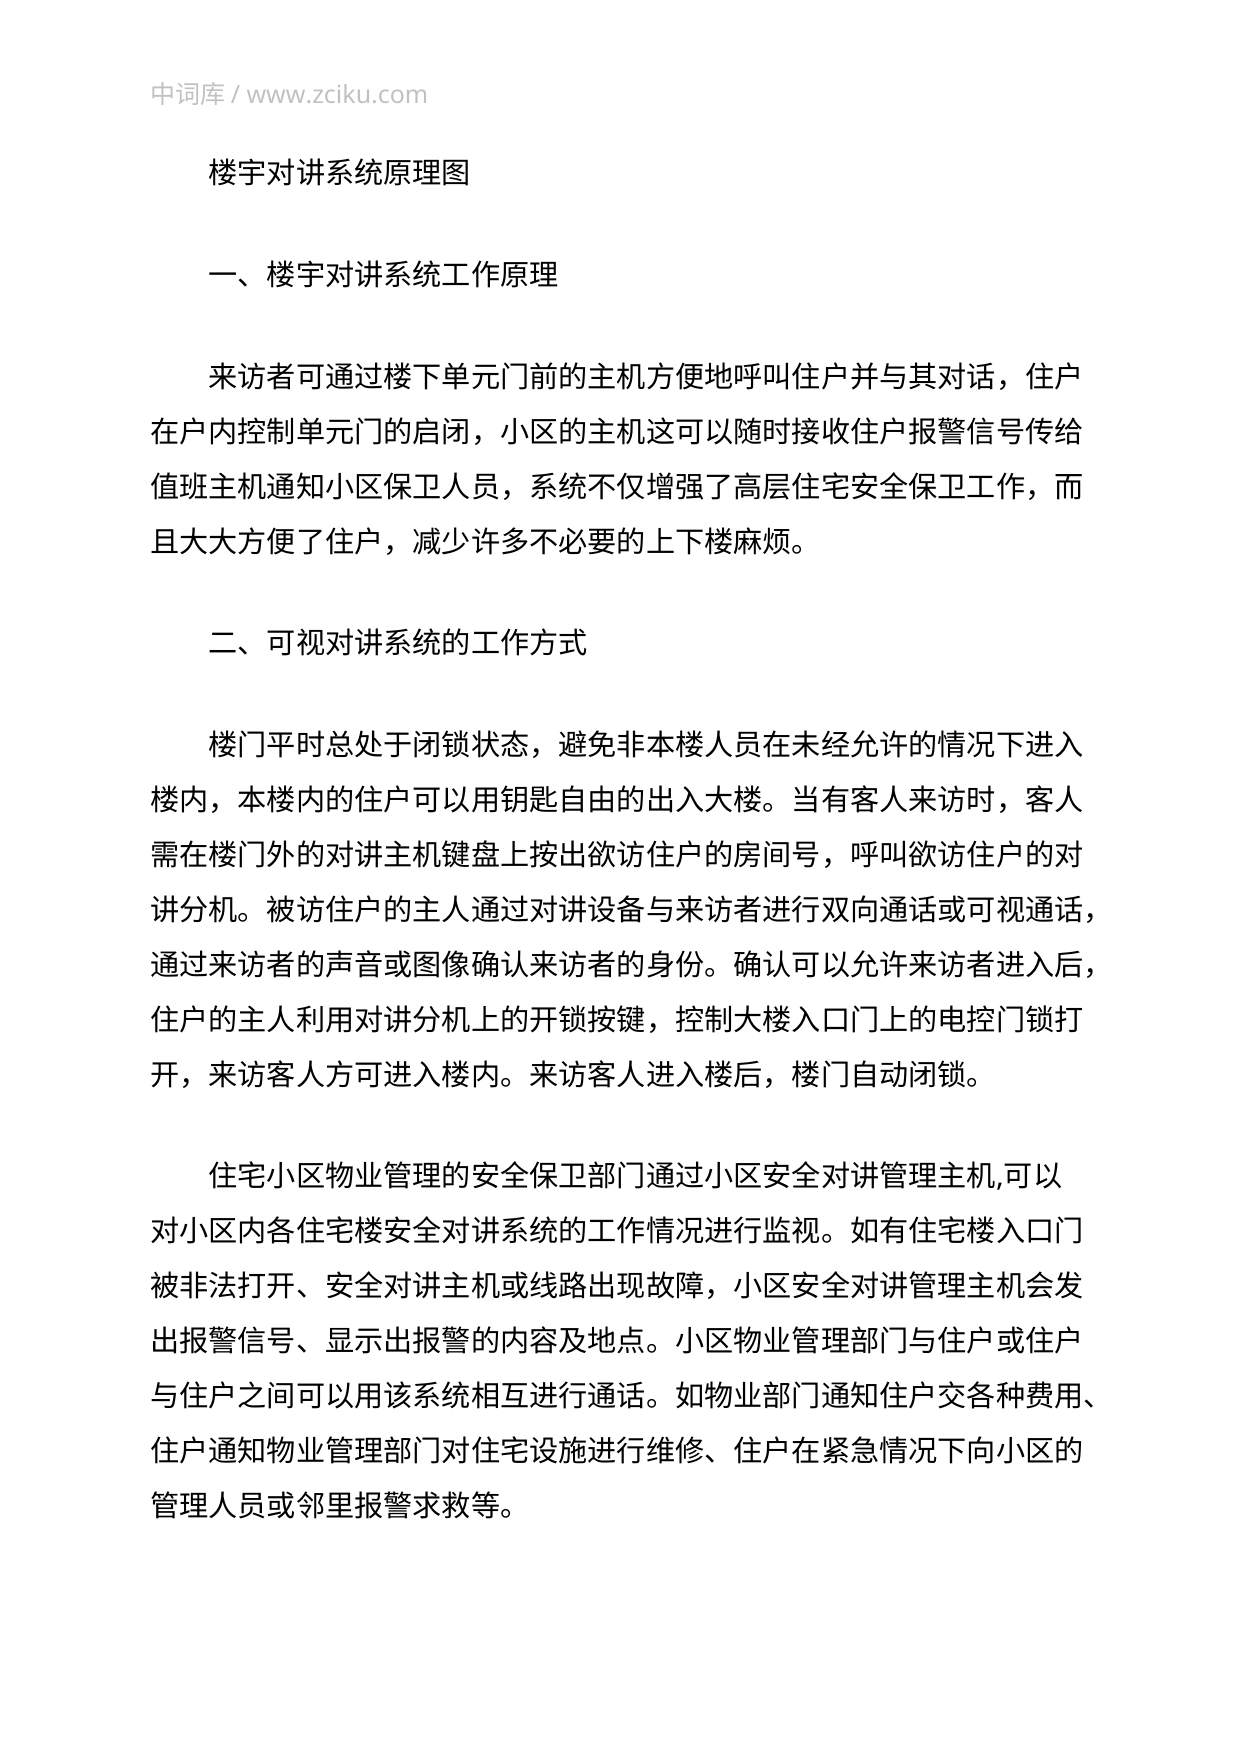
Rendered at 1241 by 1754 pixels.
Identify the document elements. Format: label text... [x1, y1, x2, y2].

text 楼门平时总处于闭锁状态，避免非本楼人员在未经允许的情况下进入楼内，本楼内的住户可以用钥匙自由的出入大楼。当有客人来访时，客人需在楼门外的对讲主机键盘上按出欲访住户的房间号，呼叫欲访住户的对讲分机。被访住户的主人通过对讲设备与来访者进行双向通话或可视通话，通过来访者的声音或图像确认来访者的身份。确认可以允许来访者进入后，住户的主人利用对讲分机上的开锁按键，控制大楼入口门上的电控门锁打开，来访客人方可进入楼内。来访客人进入楼后，楼门自动闭锁。 [150, 722, 1090, 1093]
text 二、可视对讲系统的工作方式 [150, 620, 1090, 662]
text 楼宇对讲系统原理图 [150, 150, 1090, 192]
text 来访者可通过楼下单元门前的主机方便地呼叫住户并与其对话，住户在户内控制单元门的启闭，小区的主机这可以随时接收住户报警信号传给值班主机通知小区保卫人员，系统不仅增强了高层住宅安全保卫工作，而且大大方便了住户，减少许多不必要的上下楼麻烦。 [150, 353, 1090, 561]
text 一、楼宇对讲系统工作原理 [150, 252, 1090, 294]
text 住宅小区物业管理的安全保卫部门通过小区安全对讲管理主机,可以对小区内各住宅楼安全对讲系统的工作情况进行监视。如有住宅楼入口门被非法打开、安全对讲主机或线路出现故障，小区安全对讲管理主机会发出报警信号、显示出报警的内容及地点。小区物业管理部门与住户或住户与住户之间可以用该系统相互进行通话。如物业部门通知住户交各种费用、住户通知物业管理部门对住宅设施进行维修、住户在紧急情况下向小区的管理人员或邻里报警求救等。 [150, 1153, 1090, 1525]
